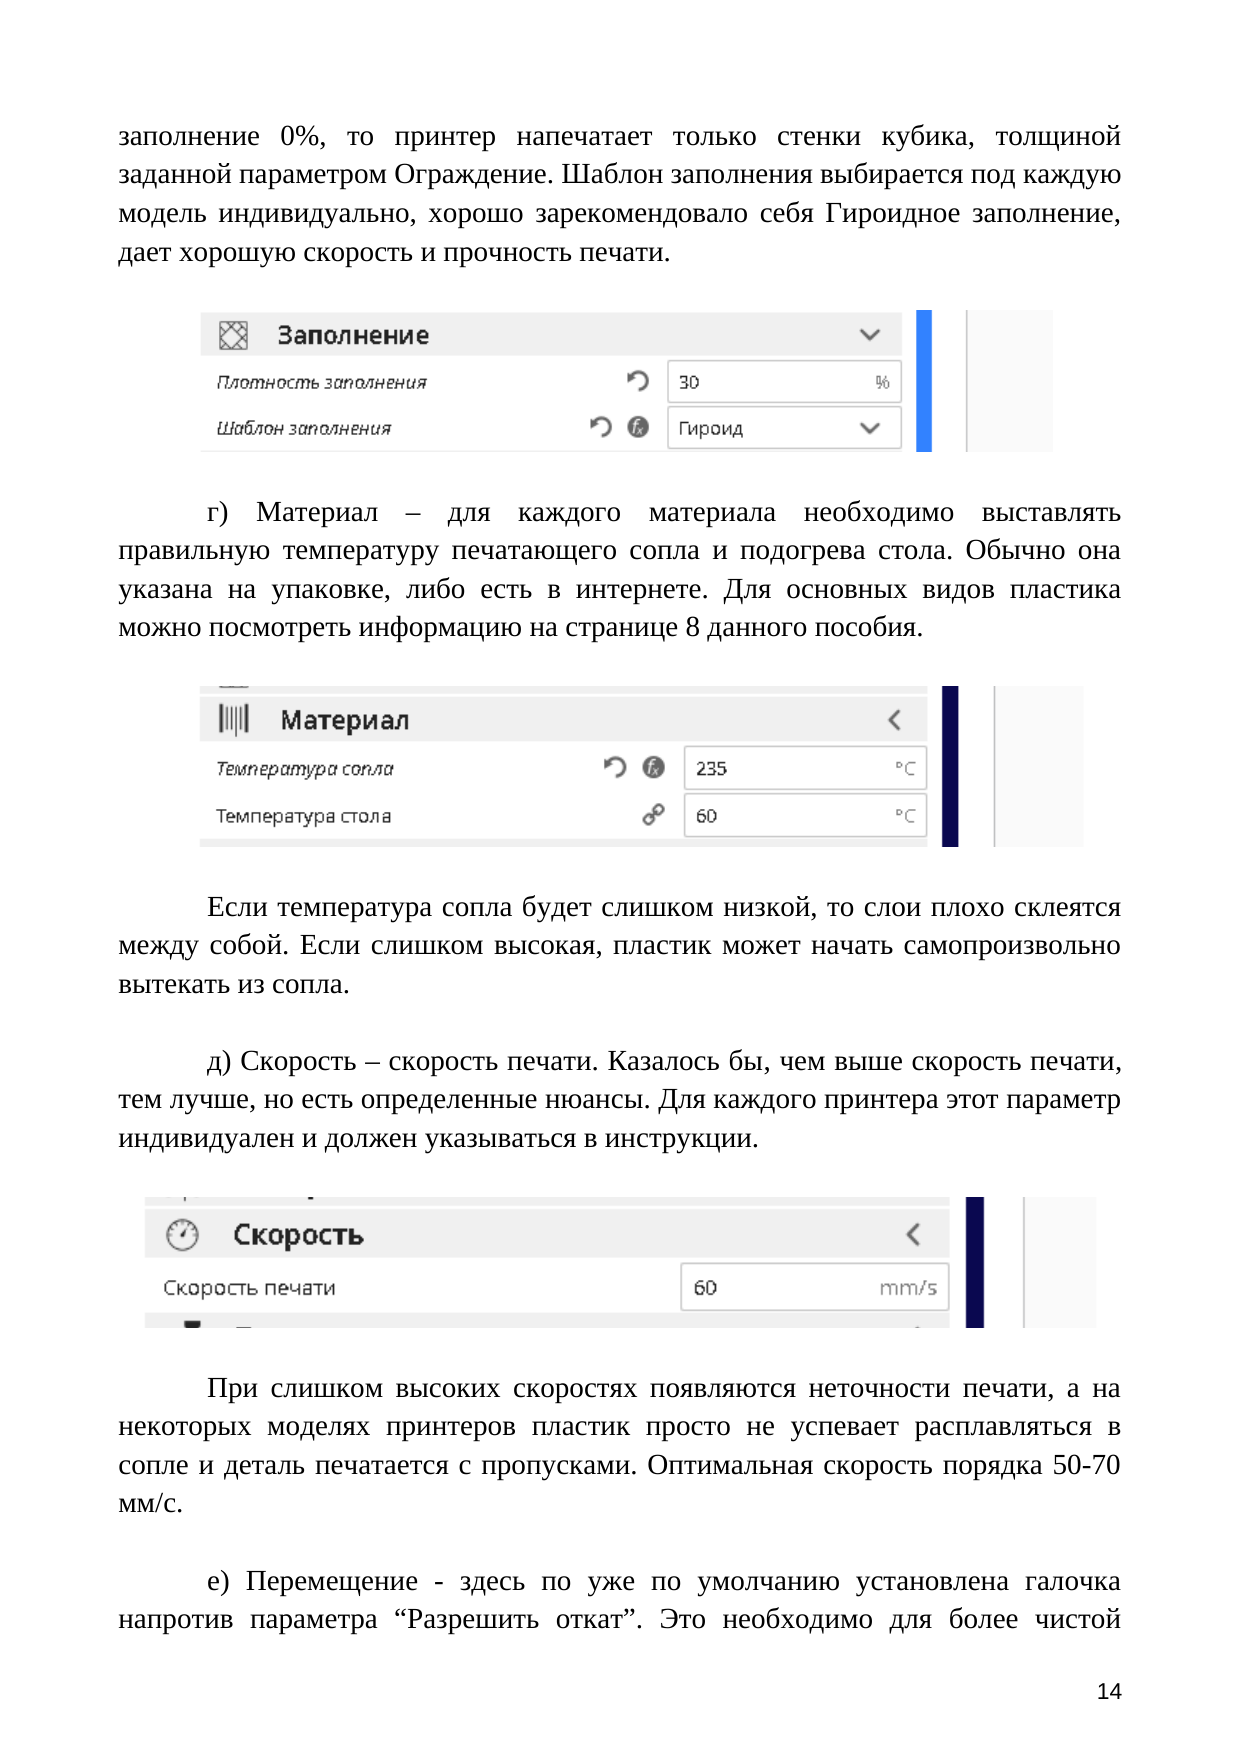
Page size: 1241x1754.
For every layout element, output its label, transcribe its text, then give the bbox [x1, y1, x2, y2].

text Если температура сопла будет слишком низкой, то слои плохо склеятся между собой. Если слишком высокая, пластик может начать самопроизвольно вытекать из сопла. [118, 889, 1122, 999]
text При слишком высоких скоростях появляются неточности печати, а на некоторых моделях принтеров пластик просто не успевает расплавляться в сопле и деталь печатается с пропусками. Оптимальная скорость порядка 50-70 мм/с. [118, 1370, 1122, 1519]
picture [156, 686, 1084, 847]
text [118, 1563, 1122, 1635]
text д) Скорость – скорость печати. Казалось бы, чем выше скорость печати, тем лучше, но есть определенные нюансы. Для каждого принтера этот параметр индивидуален и должен указываться в инструкции. [118, 1043, 1122, 1154]
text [118, 118, 1122, 267]
text г) Материал – для каждого материала необходимо выставлять правильную температуру печатающего сопла и подогрева стола. Обычно она указана на упаковке, либо есть в интернете. Для основных видов пластика можно посмотреть информацию на странице 8 данного пособия. [118, 494, 1122, 643]
picture [187, 310, 1053, 452]
picture [143, 1197, 1097, 1328]
